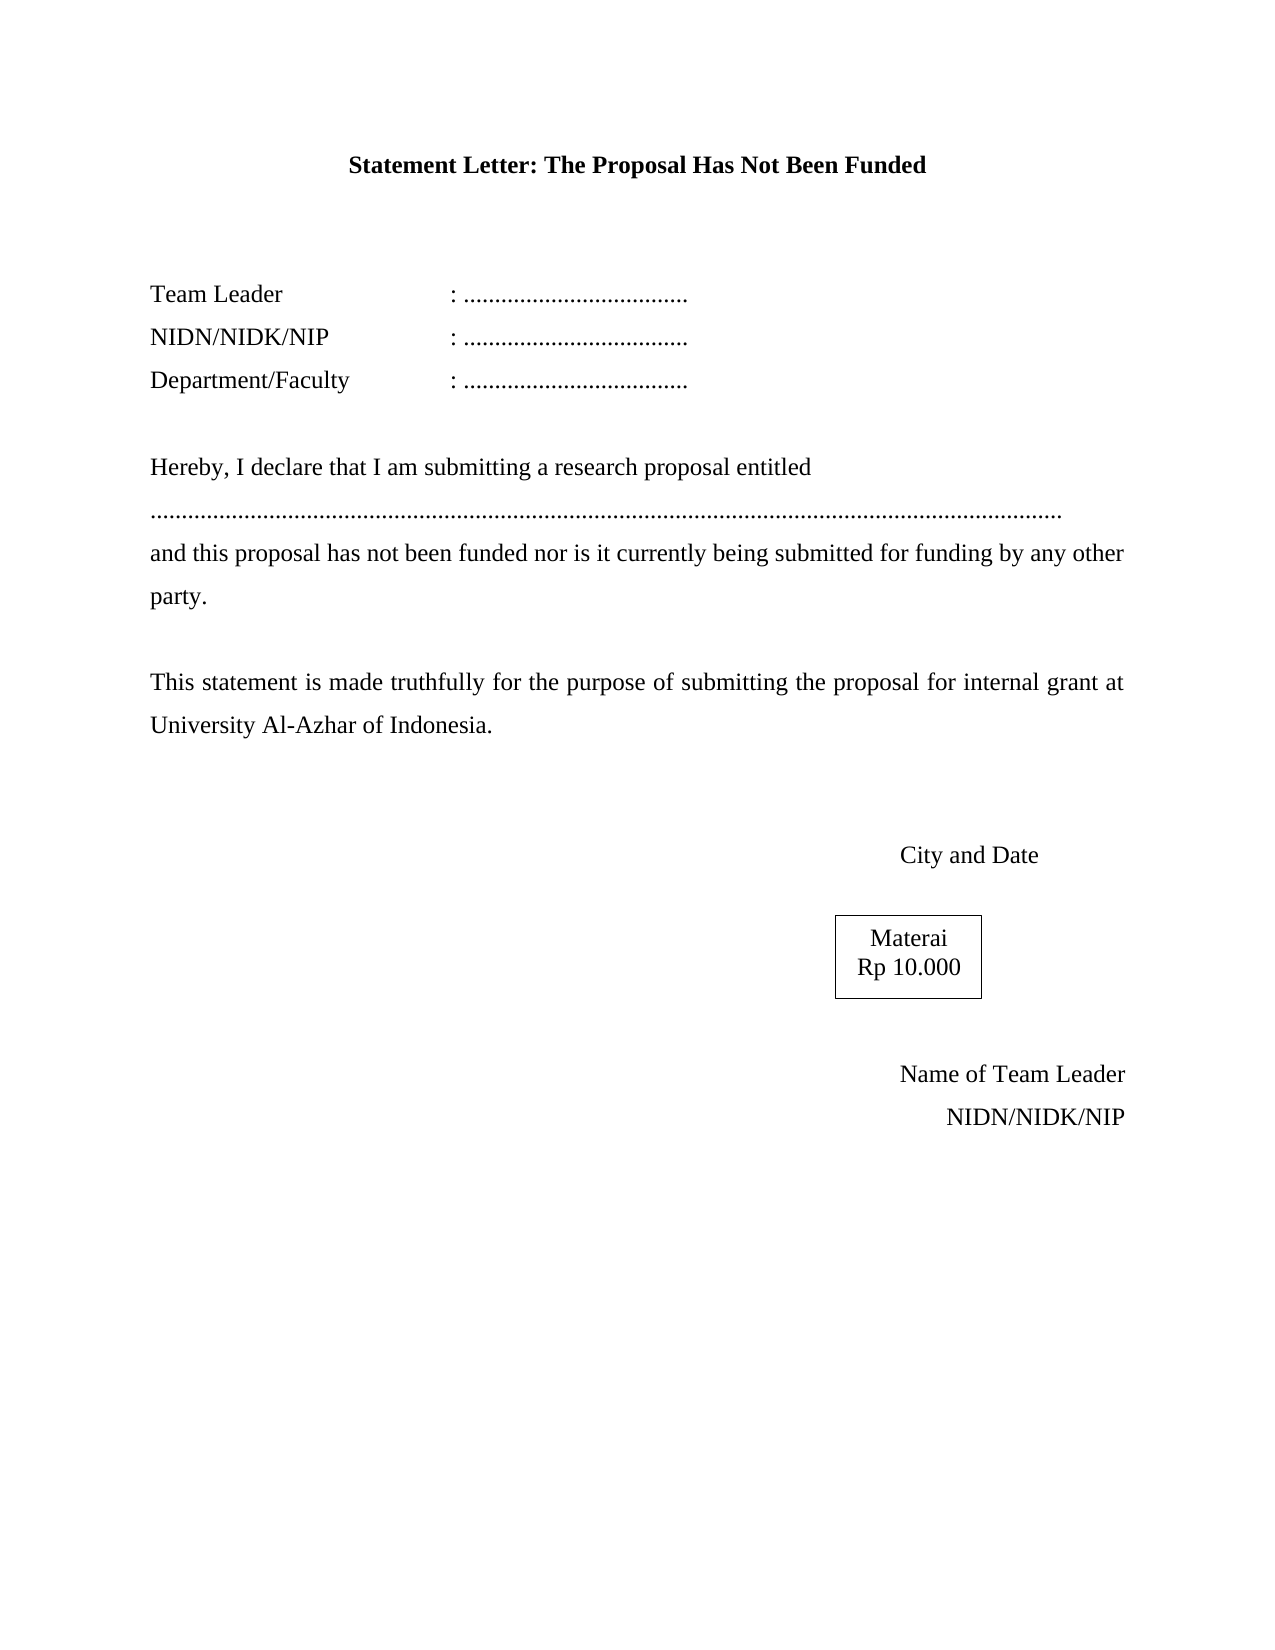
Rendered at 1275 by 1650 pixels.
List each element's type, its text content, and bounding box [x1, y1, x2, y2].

text Hereby, I declare that I am submitting a research proposal entitled [150, 452, 1125, 481]
text NIDN/NIDK/NIP [150, 1102, 1125, 1131]
text and this proposal has not been funded nor is it currently being submitted for funding by any other party. [150, 538, 1125, 610]
text Statement Letter: The Proposal Has Not Been Funded [150, 150, 1125, 179]
text Department/Faculty : .................................... [150, 366, 1125, 394]
text This statement is made truthfully for the purpose of submitting the proposal for internal grant at University Al-Azhar of Indonesia. [150, 667, 1125, 739]
text City and Date [825, 840, 1075, 869]
text Name of Team Leader [150, 1059, 1125, 1088]
text Team Leader : .................................... [150, 279, 1125, 308]
text NIDN/NIDK/NIP : .................................... [150, 322, 1125, 351]
text .................................................................................................................................................. [150, 495, 1125, 524]
